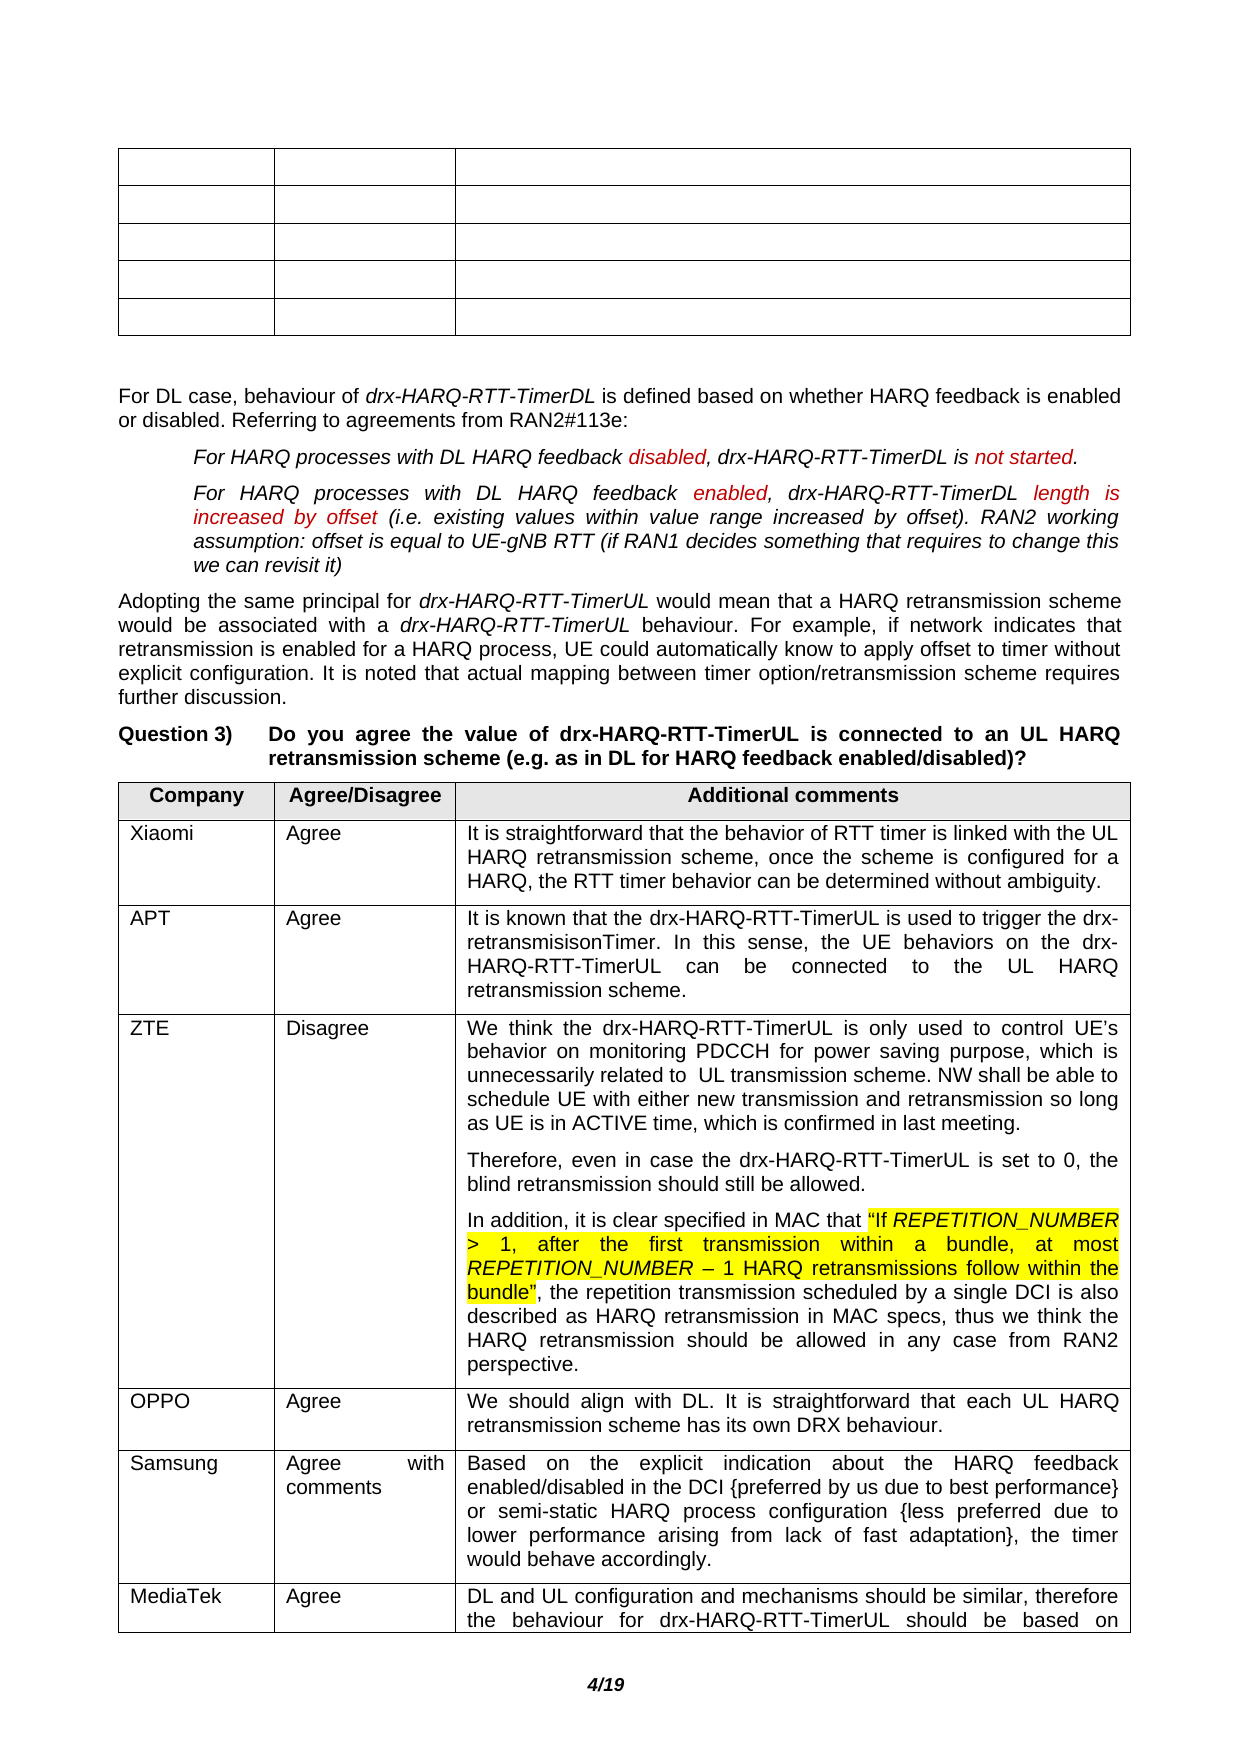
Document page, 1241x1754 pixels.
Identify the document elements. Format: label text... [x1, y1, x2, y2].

text For HARQ processes with DL HARQ feedback enabled, drx-HARQ-RTT-TimerDL length is increased by offset (i.e. existing values within value range increased by offset). RAN2 working assumption: offset is equal to UE-gNB RTT (if RAN1 decides something that requires to change this we can revisit it) [193, 481, 1122, 577]
table_cell [275, 149, 455, 185]
table_cell It is known that the drx-HARQ-RTT-TimerUL is used to trigger the drx-retransmisisonTimer. In this sense, the UE behaviors on the drx-HARQ-RTT-TimerUL can be connected to the UL HARQ retransmission scheme. [456, 906, 1130, 1014]
table_cell ZTE [119, 1015, 274, 1388]
table_cell Disagree [275, 1015, 455, 1388]
table_cell We think the drx-HARQ-RTT-TimerUL is only used to control UE’s behavior on monitoring PDCCH for power saving purpose, which is unnecessarily related to UL transmission scheme. NW shall be able to schedule UE with either new transmission and retransmission so long as UE is in ACTIVE time, which is confirmed in last meeting. Therefore, even in case the drx-HARQ-RTT-TimerUL is set to 0, the blind retransmission should still be allowed. In addition, it is clear specified in MAC that “If REPETITION_NUMBER > 1, after the first transmission within a bundle, at most REPETITION_NUMBER – 1 HARQ retransmissions follow within the bundle”, the repetition transmission scheduled by a single DCI is also described as HARQ retransmission in MAC specs, thus we think the HARQ retransmission should be allowed in any case from RAN2 perspective. [456, 1015, 1130, 1388]
table_cell [456, 261, 1130, 298]
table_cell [456, 1584, 1130, 1632]
table_cell [275, 261, 455, 298]
text Adopting the same principal for drx-HARQ-RTT-TimerUL would mean that a HARQ retransmission scheme would be associated with a drx-HARQ-RTT-TimerUL behaviour. For example, if network indicates that retransmission is enabled for a HARQ process, UE could automatically know to apply offset to timer without explicit configuration. It is noted that actual mapping between timer option/retransmission scheme requires further discussion. [118, 589, 1122, 709]
table_cell [456, 186, 1130, 223]
table_cell [456, 299, 1130, 335]
table_cell We should align with DL. It is straightforward that each UL HARQ retransmission scheme has its own DRX behaviour. [456, 1389, 1130, 1450]
table_header Additional comments [456, 783, 1130, 819]
table_cell OPPO [119, 1389, 274, 1450]
table_cell [275, 186, 455, 223]
table_cell Agree [275, 1584, 455, 1632]
table_cell [119, 299, 274, 335]
table_cell [275, 224, 455, 260]
table_cell [456, 149, 1130, 185]
table_cell It is straightforward that the behavior of RTT timer is linked with the UL HARQ retransmission scheme, once the scheme is configured for a HARQ, the RTT timer behavior can be determined without ambiguity. [456, 821, 1130, 905]
table_cell [119, 149, 274, 185]
text Question 3) Do you agree the value of drx-HARQ-RTT-TimerUL is connected to an UL HARQ retransmission scheme (e.g. as in DL for HARQ feedback enabled/disabled)? [118, 722, 1122, 769]
table_cell Samsung [119, 1451, 274, 1583]
table_header Company [119, 783, 274, 819]
table_cell [119, 261, 274, 298]
table_cell Agree [275, 1389, 455, 1450]
table_cell [275, 299, 455, 335]
table_cell [456, 224, 1130, 260]
table_cell [119, 186, 274, 223]
text For HARQ processes with DL HARQ feedback disabled, drx-HARQ-RTT-TimerDL is not started. [193, 444, 1122, 468]
table_header Agree/Disagree [275, 783, 455, 819]
table_cell APT [119, 906, 274, 1014]
table_cell [119, 224, 274, 260]
table_cell MediaTek [119, 1584, 274, 1632]
table_cell Xiaomi [119, 821, 274, 905]
table_cell Agree [275, 821, 455, 905]
table_cell Agree with comments [275, 1451, 455, 1583]
text For DL case, behaviour of drx-HARQ-RTT-TimerDL is defined based on whether HARQ feedback is enabled or disabled. Referring to agreements from RAN2#113e: [118, 384, 1122, 432]
table_cell Agree [275, 906, 455, 1014]
table_cell Based on the explicit indication about the HARQ feedback enabled/disabled in the DCI {preferred by us due to best performance} or semi-static HARQ process configuration {less preferred due to lower performance arising from lack of fast adaptation}, the timer would behave accordingly. [456, 1451, 1130, 1583]
